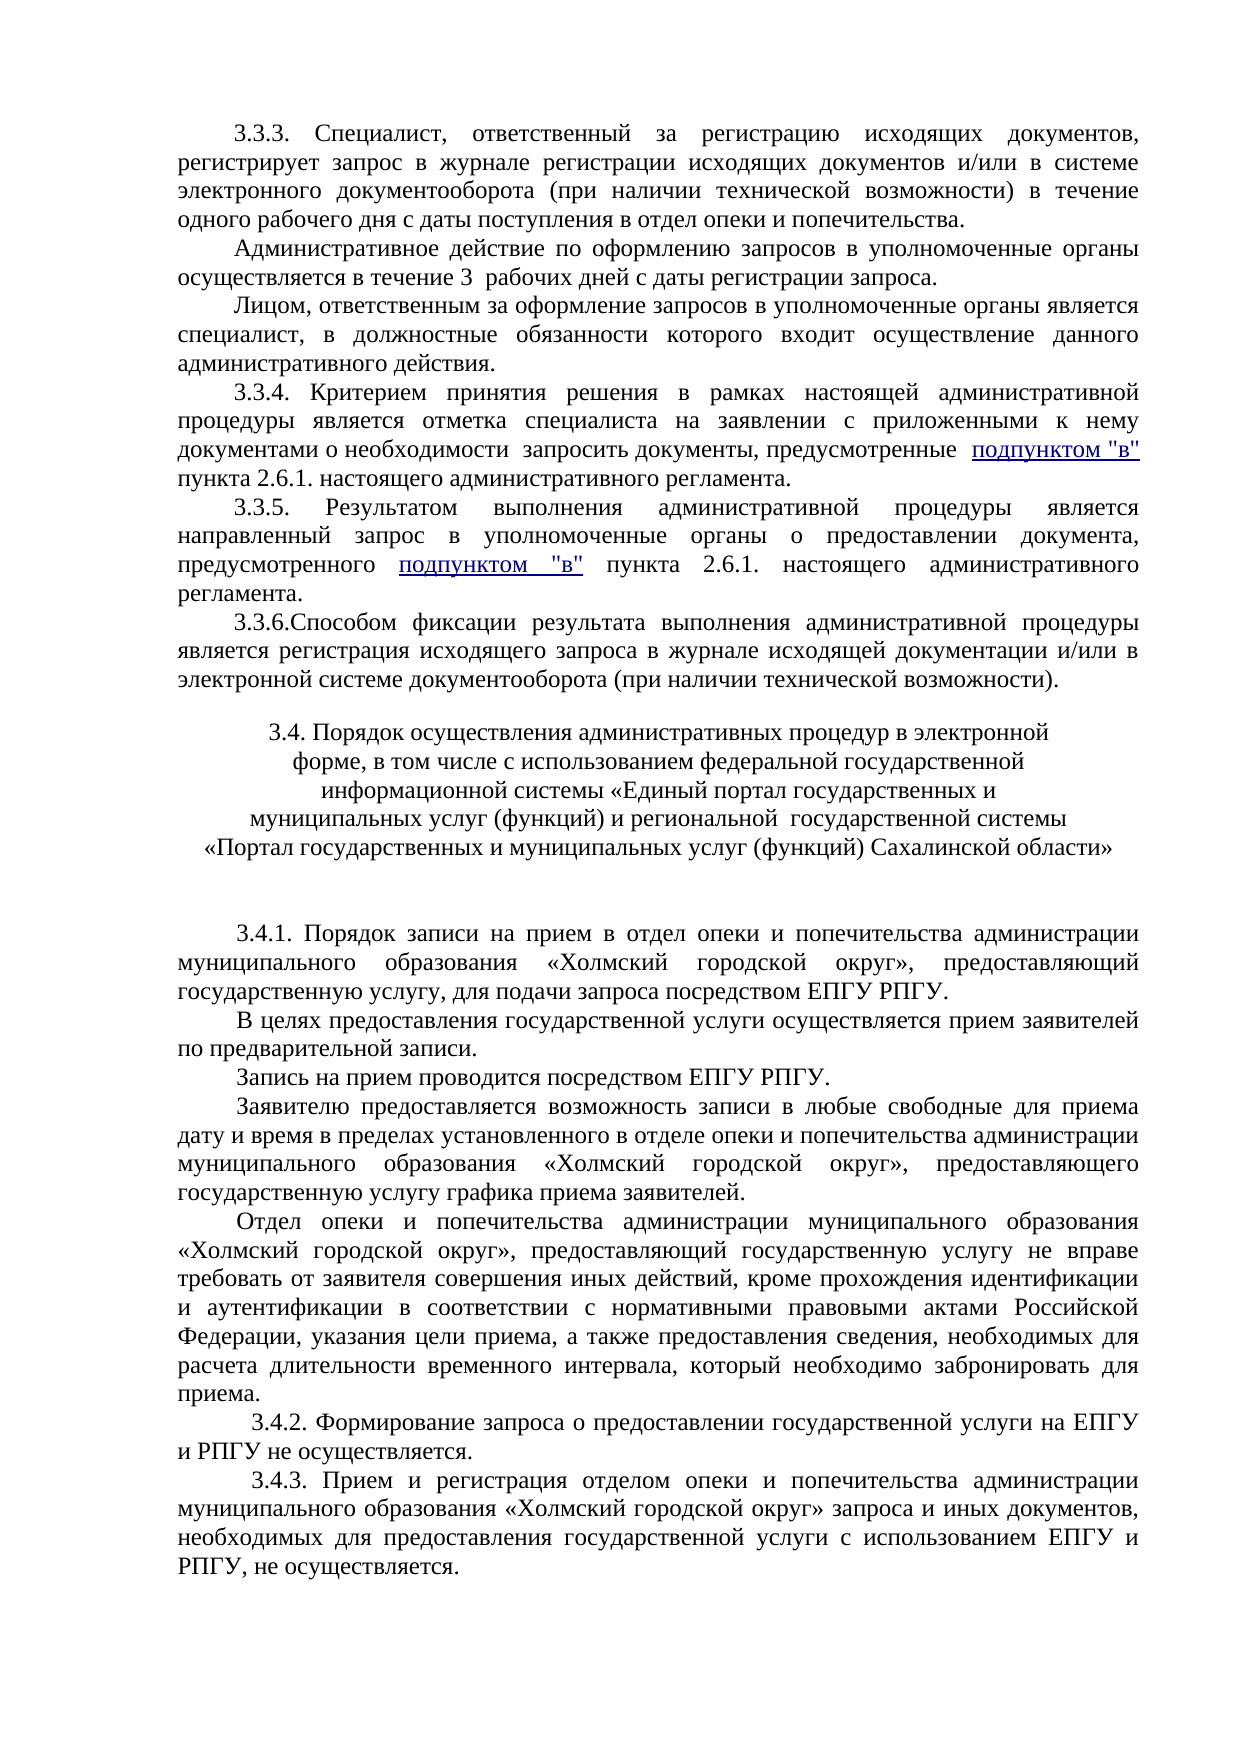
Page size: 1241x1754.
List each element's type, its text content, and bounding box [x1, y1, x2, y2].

text муниципальных услуг (функций) и региональной государственной системы [177, 803, 1140, 832]
text 3.4.2. Формирование запроса о предоставлении государственной услуги на ЕПГУ и РПГУ не осуществляется. [177, 1407, 1140, 1465]
text 3.4.3. Прием и регистрация отделом опеки и попечительства администрации муниципального образования «Холмский городской округ» запроса и иных документов, необходимых для предоставления государственной услуги с использованием ЕПГУ и РПГУ, не осуществляется. [177, 1465, 1140, 1580]
text 3.3.3. Специалист, ответственный за регистрацию исходящих документов, регистрирует запрос в журнале регистрации исходящих документов и/или в системе электронного документооборота (при наличии технической возможности) в течение одного рабочего дня с даты поступления в отдел опеки и попечительства. [177, 118, 1140, 233]
text Административное действие по оформлению запросов в уполномоченные органы осуществляется в течение 3 рабочих дней с даты регистрации запроса. [177, 233, 1140, 291]
text Заявителю предоставляется возможность записи в любые свободные для приема дату и время в пределах установленного в отделе опеки и попечительства администрации муниципального образования «Холмский городской округ», предоставляющего государственную услугу графика приема заявителей. [177, 1091, 1140, 1206]
text Лицом, ответственным за оформление запросов в уполномоченные органы является специалист, в должностные обязанности которого входит осуществление данного административного действия. [177, 291, 1140, 377]
text Отдел опеки и попечительства администрации муниципального образования «Холмский городской округ», предоставляющий государственную услугу не вправе требовать от заявителя совершения иных действий, кроме прохождения идентификации и аутентификации в соответствии с нормативными правовыми актами Российской Федерации, указания цели приема, а также предоставления сведения, необходимых для расчета длительности временного интервала, который необходимо забронировать для приема. [177, 1206, 1140, 1407]
text 3.4.1. Порядок записи на прием в отдел опеки и попечительства администрации муниципального образования «Холмский городской округ», предоставляющий государственную услугу, для подачи запроса посредством ЕПГУ РПГУ. [177, 918, 1140, 1005]
text «Портал государственных и муниципальных услуг (функций) Сахалинской области» [177, 832, 1140, 861]
text форме, в том числе с использованием федеральной государственной [177, 746, 1140, 775]
text 3.3.6.Способом фиксации результата выполнения административной процедуры является регистрация исходящего запроса в журнале исходящей документации и/или в электронной системе документооборота (при наличии технической возможности). [177, 607, 1140, 693]
text информационной системы «Единый портал государственных и [177, 775, 1140, 803]
text 3.4. Порядок осуществления административных процедур в электронной [177, 717, 1140, 746]
text 3.3.5. Результатом выполнения административной процедуры является направленный запрос в уполномоченные органы о предоставлении документа, предусмотренного подпунктом "в" пункта 2.6.1. настоящего административного регламента. [177, 492, 1140, 607]
text Запись на прием проводится посредством ЕПГУ РПГУ. [177, 1062, 1140, 1091]
text 3.3.4. Критерием принятия решения в рамках настоящей административной процедуры является отметка специалиста на заявлении с приложенными к нему документами о необходимости запросить документы, предусмотренные подпунктом "в" пункта 2.6.1. настоящего административного регламента. [177, 377, 1140, 492]
text В целях предоставления государственной услуги осуществляется прием заявителей по предварительной записи. [177, 1005, 1140, 1062]
